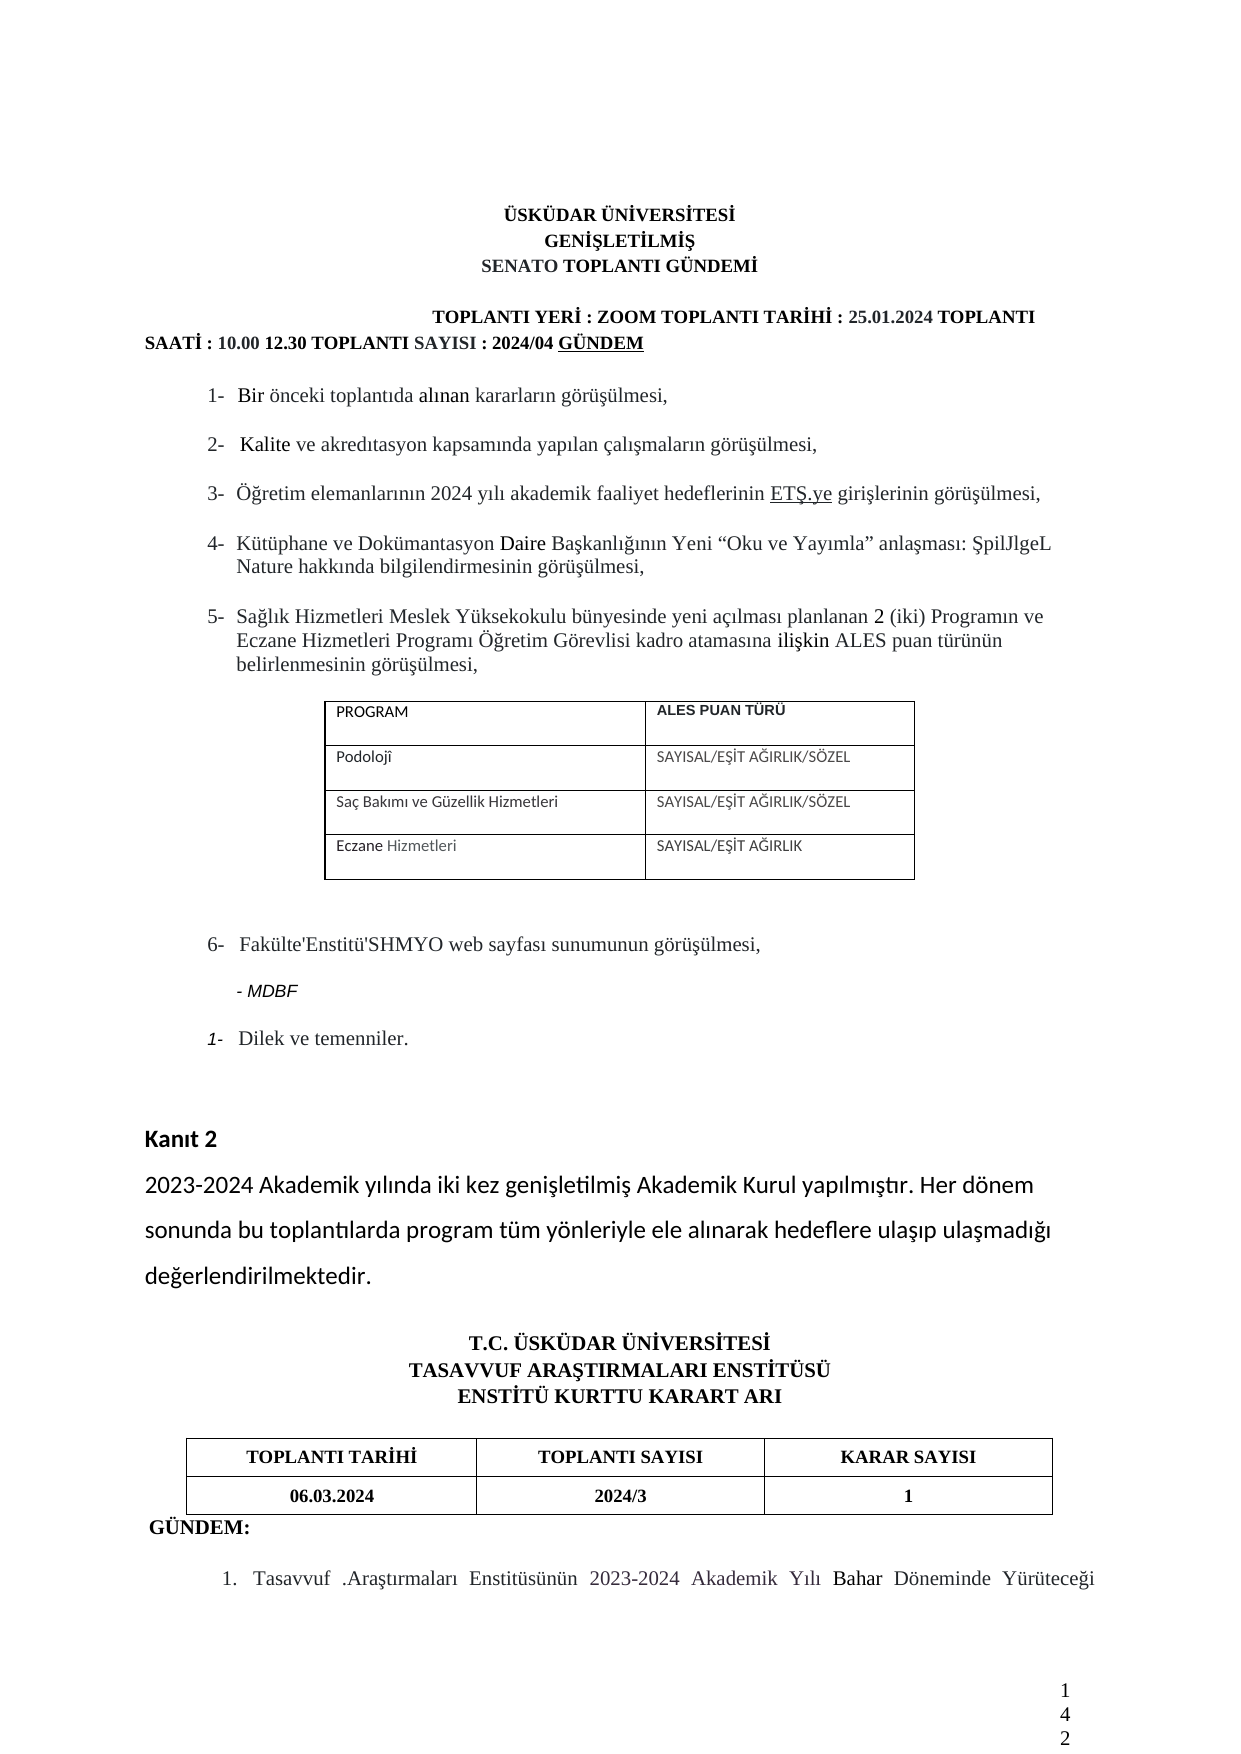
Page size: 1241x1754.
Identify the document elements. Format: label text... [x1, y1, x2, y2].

list Kütüphane ve Dokümantasyon Daire Başkanlığının Yeni “Oku ve Yayımla” anlaşması: ŞpilJlgeL Nature hakkında bilgilendirmesinin görüşülmesi, [207, 530, 1095, 578]
text TOPLANTI YERİ : ZOOM TOPLANTI TARİHİ : 25.01.2024 TOPLANTI SAATİ : 10.00 12.30 TOPLANTI SAYISI : 2024/04 GÜNDEM [144, 306, 1095, 354]
list Kalite ve akredıtasyon kapsamında yapılan çalışmaların görüşülmesi, [144, 432, 1095, 456]
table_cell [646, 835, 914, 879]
list Fakülte'Enstitü'SHMYO web sayfası sunumunun görüşülmesi, [144, 932, 1095, 956]
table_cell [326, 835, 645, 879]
text - MDBF [144, 981, 1095, 1001]
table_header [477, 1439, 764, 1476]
list Sağlık Hizmetleri Meslek Yüksekokulu bünyesinde yeni açılması planlanan 2 (iki) Programın ve Eczane Hizmetleri Programı Öğretim Görevlisi kadro atamasına ilişkin ALES puan türünün belirlenmesinin görüşülmesi, [207, 603, 1095, 676]
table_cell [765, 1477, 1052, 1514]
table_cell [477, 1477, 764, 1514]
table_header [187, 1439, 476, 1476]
text T.C. ÜSKÜDAR ÜNİVERSİTESİ TASAVVUF ARAŞTIRMALARI ENSTİTÜSÜ ENSTİTÜ KURTTU KARART ARI [144, 1331, 1095, 1408]
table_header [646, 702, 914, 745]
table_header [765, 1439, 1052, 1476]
text GÜNDEM: [148, 1515, 1095, 1539]
text Kanıt 2 [144, 1123, 1095, 1154]
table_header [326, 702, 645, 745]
text ÜSKÜDAR ÜNİVERSİTESİ GENİŞLETİLMİŞ SENATO TOPLANTI GÜNDEMİ [144, 204, 1095, 277]
list Dilek ve temenniler. [144, 1026, 1095, 1050]
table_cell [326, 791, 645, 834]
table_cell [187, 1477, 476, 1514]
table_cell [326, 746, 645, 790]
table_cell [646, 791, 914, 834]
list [222, 1566, 1095, 1590]
list Bir önceki toplantıda alınan kararların görüşülmesi, [144, 383, 1095, 407]
text 2023-2024 Akademik yılında iki kez genişletilmiş Akademik Kurul yapılmıştır. Her dönem sonunda bu toplantılarda program tüm yönleriyle ele alınarak hedeflere ulaşıp ulaşmadığı değerlendirilmektedir. [144, 1169, 1095, 1291]
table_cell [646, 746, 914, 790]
list Öğretim elemanlarının 2024 yılı akademik faaliyet hedeflerinin ETŞ.ye girişlerinin görüşülmesi, [207, 481, 1095, 505]
